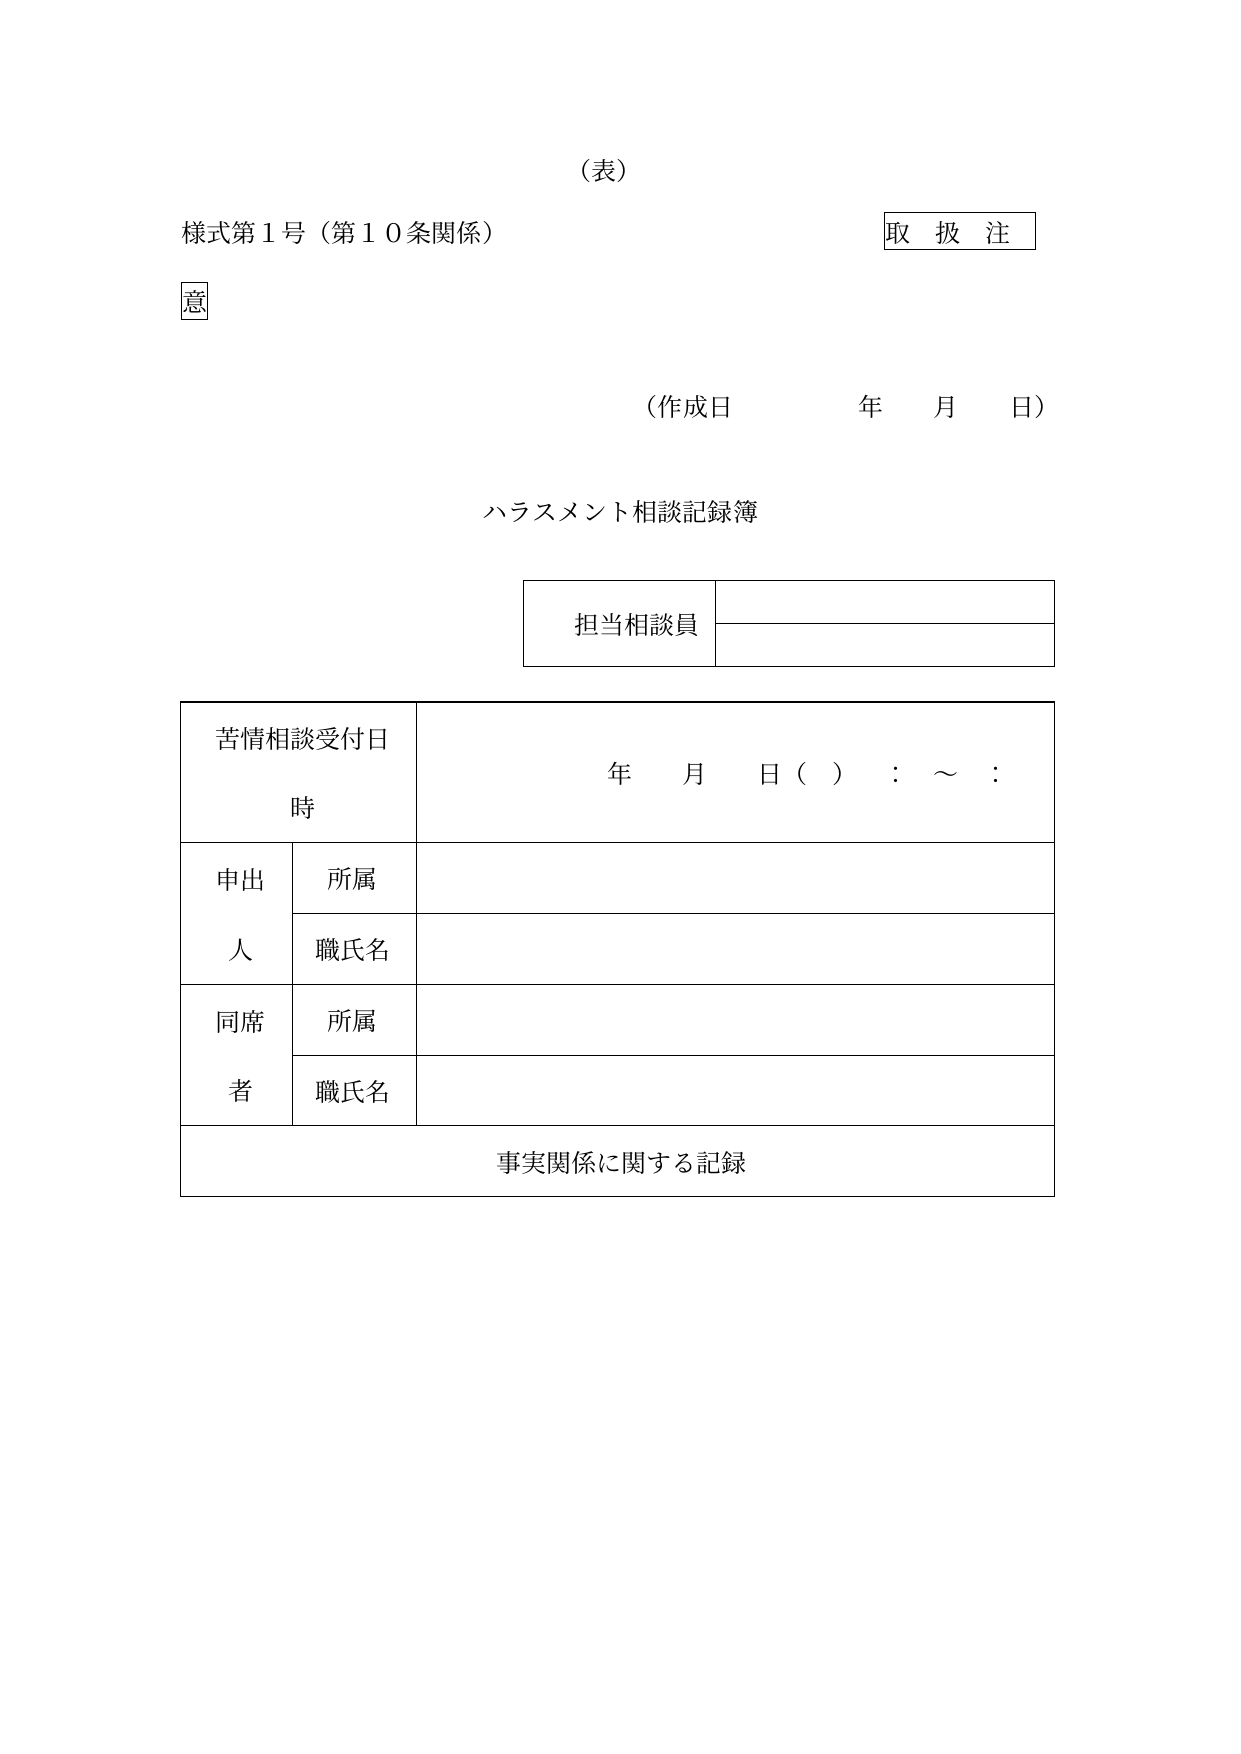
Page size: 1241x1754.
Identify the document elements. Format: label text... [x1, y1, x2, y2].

text （作成日 年 月 日） [181, 371, 1059, 441]
table_cell 同席者 [181, 985, 292, 1125]
table_cell 職氏名 [293, 1056, 416, 1125]
table_header [716, 581, 1054, 623]
table_cell [716, 624, 1054, 666]
table_header 年 月 日（ ） ： ～ ： [417, 703, 1054, 842]
text 様式第１号（第１０条関係） 取 扱 注 意 [181, 196, 1059, 336]
table_cell 所属 [293, 985, 416, 1054]
table_cell [417, 985, 1054, 1054]
table_header 担当相談員 [524, 581, 715, 666]
text ハラスメント相談記録簿 [181, 476, 1059, 545]
table_cell 事実関係に関する記録 [181, 1126, 1054, 1196]
table_cell [417, 914, 1054, 984]
table_cell 申出人 [181, 843, 292, 984]
table_cell [417, 843, 1054, 913]
table_cell 職氏名 [293, 914, 416, 984]
table_header 苦情相談受付日時 [181, 703, 416, 842]
table_cell 所属 [293, 843, 416, 913]
table_cell [417, 1056, 1054, 1125]
